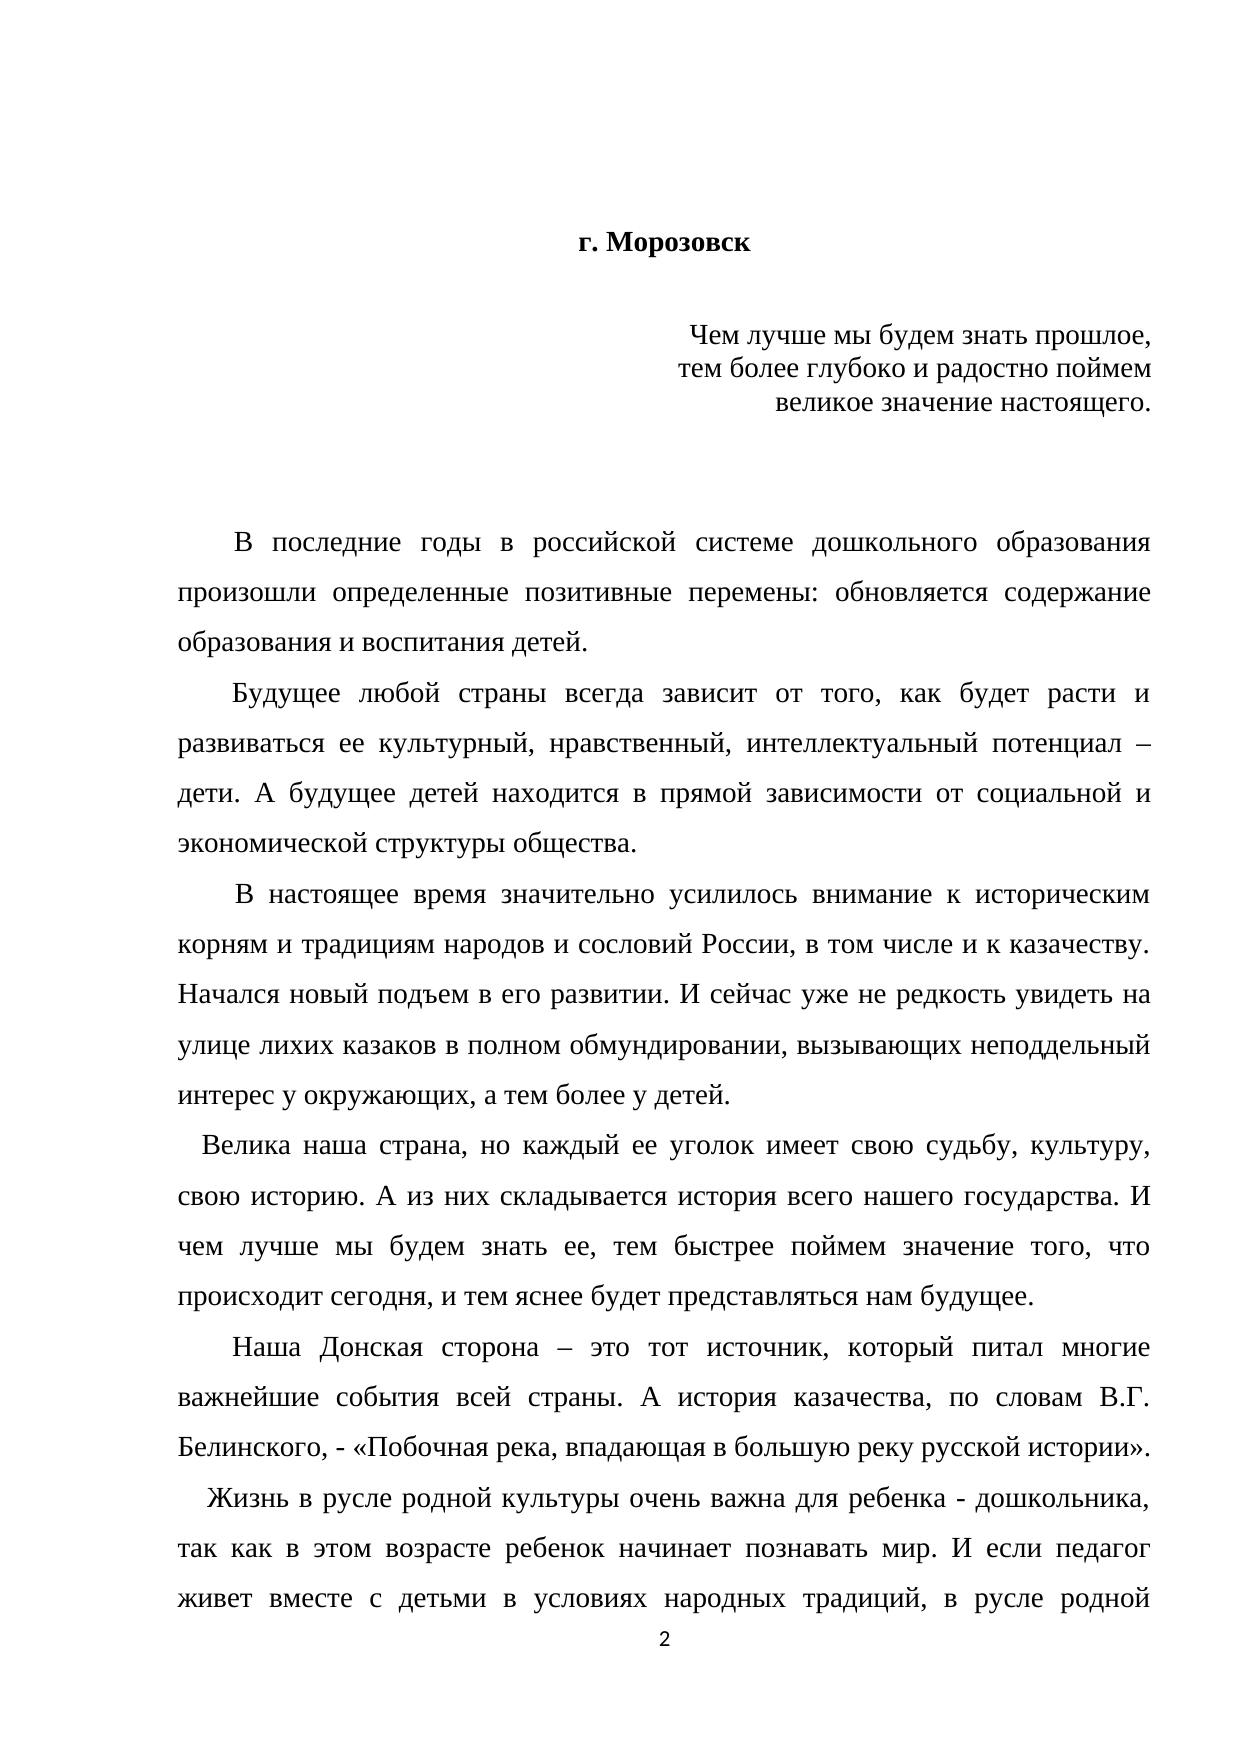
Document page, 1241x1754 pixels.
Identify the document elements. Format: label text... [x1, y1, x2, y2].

text Велика наша страна, но каждый ее уголок имеет свою судьбу, культуру, свою историю. А из них складывается история всего нашего государства. И чем лучше мы будем знать ее, тем быстрее поймем значение того, что происходит сегодня, и тем яснее будет представляться нам будущее. [177, 1127, 1152, 1312]
text Будущее любой страны всегда зависит от того, как будет расти и развиваться ее культурный, нравственный, интеллектуальный потенциал – дети. А будущее детей находится в прямой зависимости от социальной и экономической структуры общества. [177, 675, 1152, 859]
text В последние годы в российской системе дошкольного образования произошли определенные позитивные перемены: обновляется содержание образования и воспитания детей. [177, 524, 1152, 658]
text тем более глубоко и радостно поймем [177, 351, 1152, 384]
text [177, 1480, 1152, 1614]
text Чем лучше мы будем знать прошлое, [177, 317, 1152, 351]
text В настоящее время значительно усилилось внимание к историческим корням и традициям народов и сословий России, в том числе и к казачеству. Начался новый подъем в его развитии. И сейчас уже не редкость увидеть на улице лихих казаков в полном обмундировании, вызывающих неподдельный интерес у окружающих, а тем более у детей. [177, 876, 1152, 1111]
text великое значение настоящего. [177, 384, 1152, 418]
text Наша Донская сторона – это тот источник, который питал многие важнейшие события всей страны. А история казачества, по словам В.Г. Белинского, - «Побочная река, впадающая в большую реку русской истории». [177, 1329, 1152, 1463]
text г. Морозовск [177, 224, 1152, 258]
